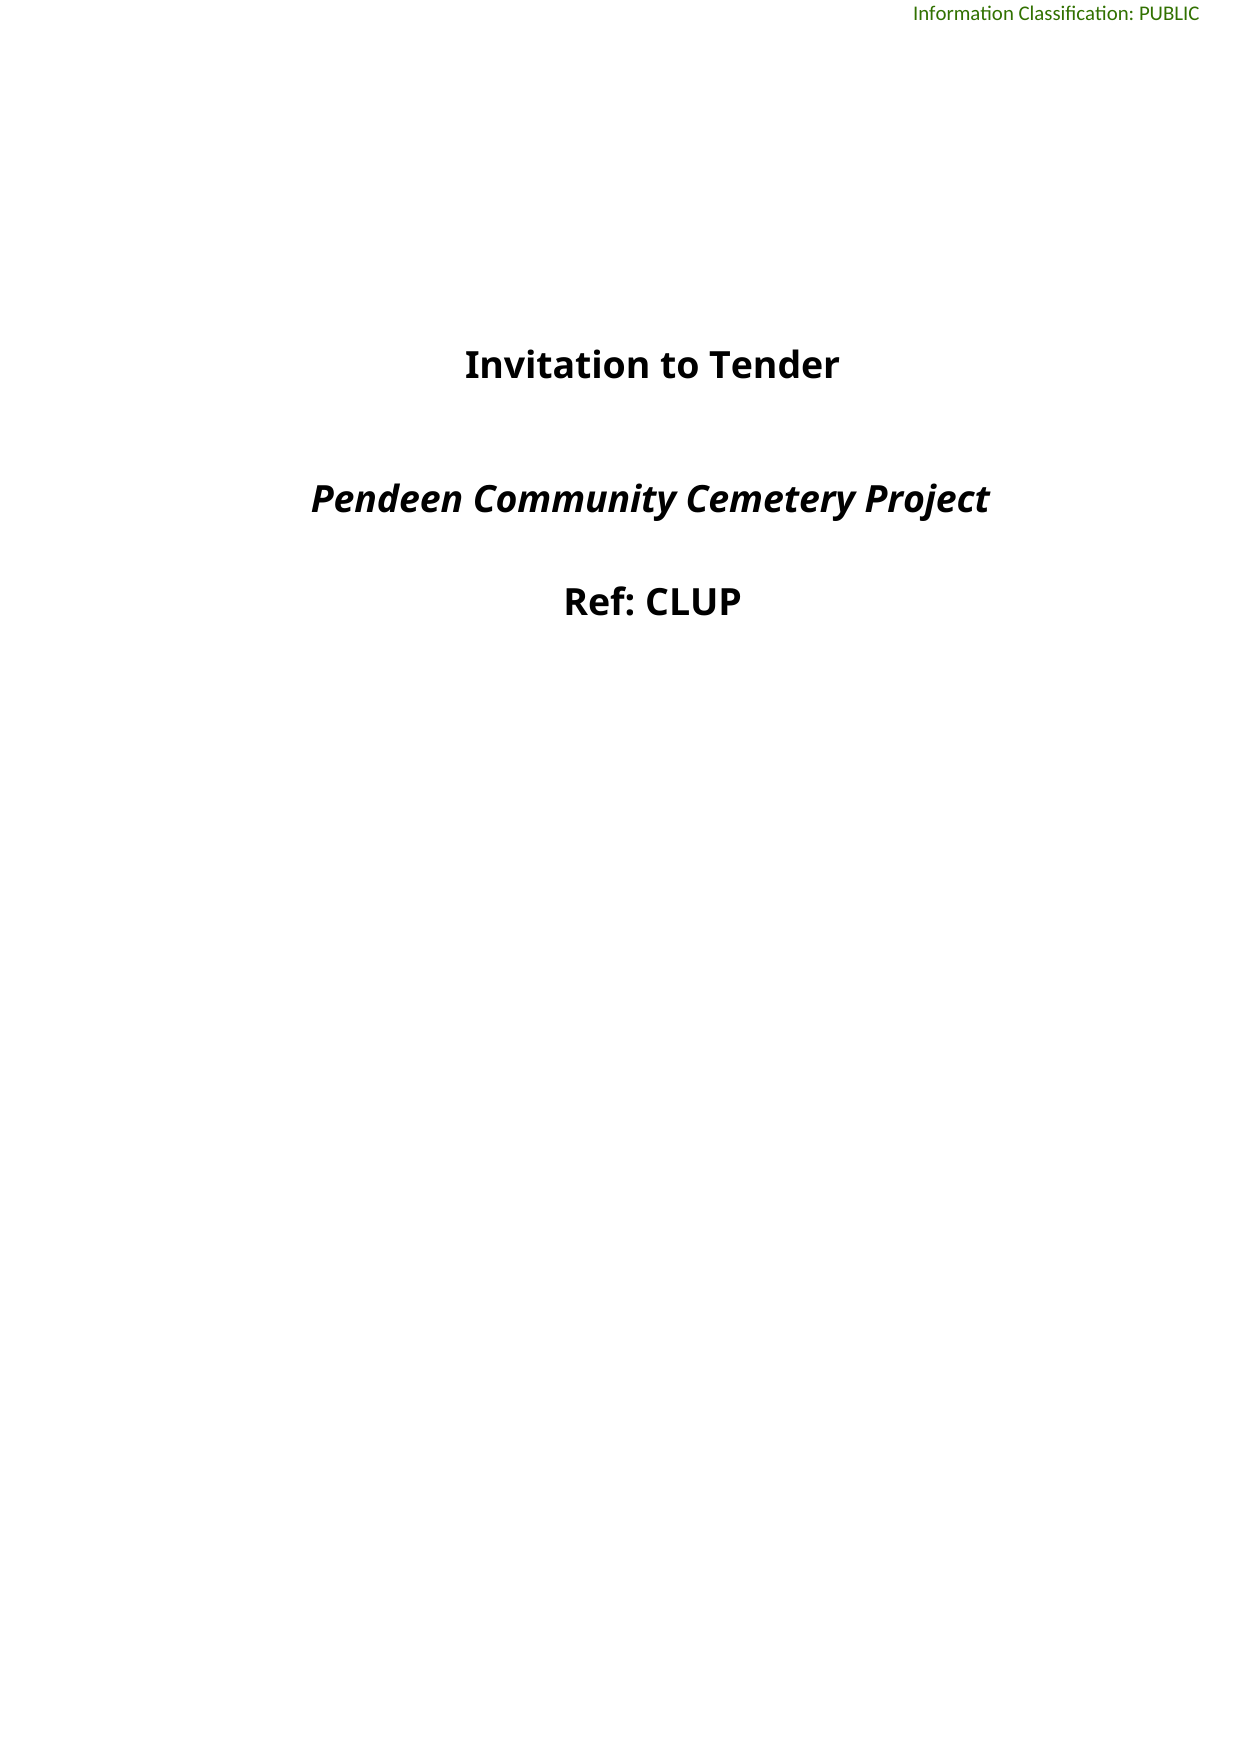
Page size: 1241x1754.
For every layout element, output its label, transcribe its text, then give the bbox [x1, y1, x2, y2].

text Invitation to Tender [209, 338, 1096, 389]
text Pendeen Community Cemetery Project [209, 472, 1096, 523]
text Ref: CLUP [209, 576, 1096, 627]
